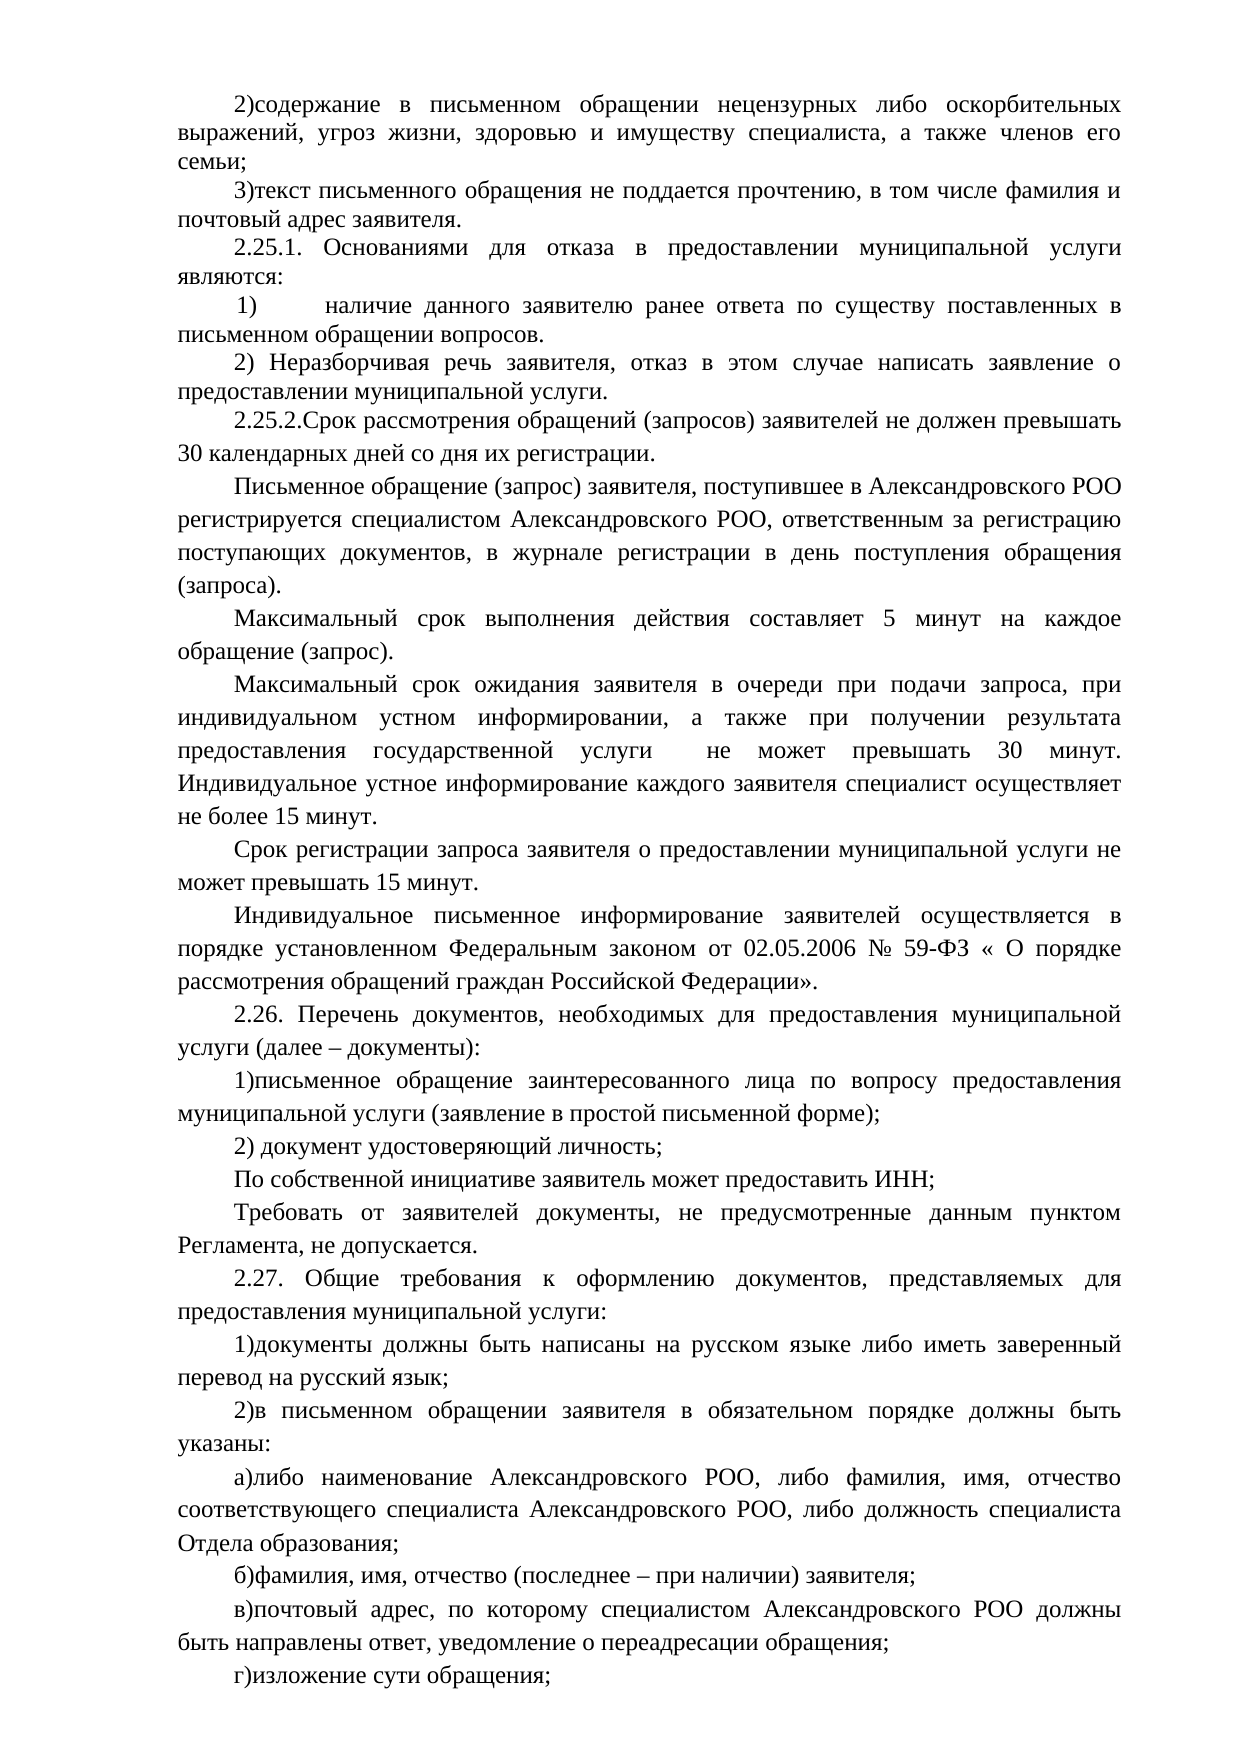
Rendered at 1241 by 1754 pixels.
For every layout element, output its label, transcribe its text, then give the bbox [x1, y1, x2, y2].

text в)почтовый адрес, по которому специалистом Александровского РОО должны быть направлены ответ, уведомление о переадресации обращения; [177, 1594, 1122, 1655]
text б)фамилия, имя, отчество (последнее – при наличии) заявителя; [177, 1561, 1122, 1589]
text Письменное обращение (запрос) заявителя, поступившее в Александровского РОО регистрируется специалистом Александровского РОО, ответственным за регистрацию поступающих документов, в журнале регистрации в день поступления обращения (запроса). [177, 471, 1122, 599]
text 2)в письменном обращении заявителя в обязательном порядке должны быть указаны: [177, 1396, 1122, 1457]
text 2) документ удостоверяющий личность; [177, 1131, 1122, 1160]
text 2.25.2.Срок рассмотрения обращений (запросов) заявителей не должен превышать 30 календарных дней со дня их регистрации. [177, 405, 1122, 467]
text По собственной инициативе заявитель может предоставить ИНН; [177, 1164, 1122, 1193]
text 1)документы должны быть написаны на русском языке либо иметь заверенный перевод на русский язык; [177, 1329, 1122, 1391]
text 2.26. Перечень документов, необходимых для предоставления муниципальной услуги (далее – документы): [177, 999, 1122, 1061]
text Индивидуальное письменное информирование заявителей осуществляется в порядке установленном Федеральным законом от 02.05.2006 № 59-ФЗ « О порядке рассмотрения обращений граждан Российской Федерации». [177, 900, 1122, 995]
text г)изложение сути обращения; [177, 1660, 1122, 1688]
text Требовать от заявителей документы, не предусмотренные данным пунктом Регламента, не допускается. [177, 1197, 1122, 1259]
text 3)текст письменного обращения не поддается прочтению, в том числе фамилия и почтовый адрес заявителя. [177, 175, 1122, 232]
text 2.27. Общие требования к оформлению документов, представляемых для предоставления муниципальной услуги: [177, 1263, 1122, 1325]
text 2) Неразборчивая речь заявителя, отказ в этом случае написать заявление о предоставлении муниципальной услуги. [177, 347, 1122, 405]
list наличие данного заявителю ранее ответа по существу поставленных в письменном обращении вопросов. [177, 290, 1122, 347]
text 2)содержание в письменном обращении нецензурных либо оскорбительных выражений, угроз жизни, здоровью и имуществу специалиста, а также членов его семьи; [177, 89, 1122, 175]
text 1)письменное обращение заинтересованного лица по вопросу предоставления муниципальной услуги (заявление в простой письменной форме); [177, 1065, 1122, 1127]
text Срок регистрации запроса заявителя о предоставлении муниципальной услуги не может превышать 15 минут. [177, 834, 1122, 896]
text Максимальный срок выполнения действия составляет 5 минут на каждое обращение (запрос). [177, 603, 1122, 665]
text а)либо наименование Александровского РОО, либо фамилия, имя, отчество соответствующего специалиста Александровского РОО, либо должность специалиста Отдела образования; [177, 1462, 1122, 1556]
text Максимальный срок ожидания заявителя в очереди при подачи запроса, при индивидуальном устном информировании, а также при получении результата предоставления государственной услуги не может превышать 30 минут. Индивидуальное устное информирование каждого заявителя специалист осуществляет не более 15 минут. [177, 669, 1122, 830]
text 2.25.1. Основаниями для отказа в предоставлении муниципальной услуги являются: [177, 232, 1122, 290]
